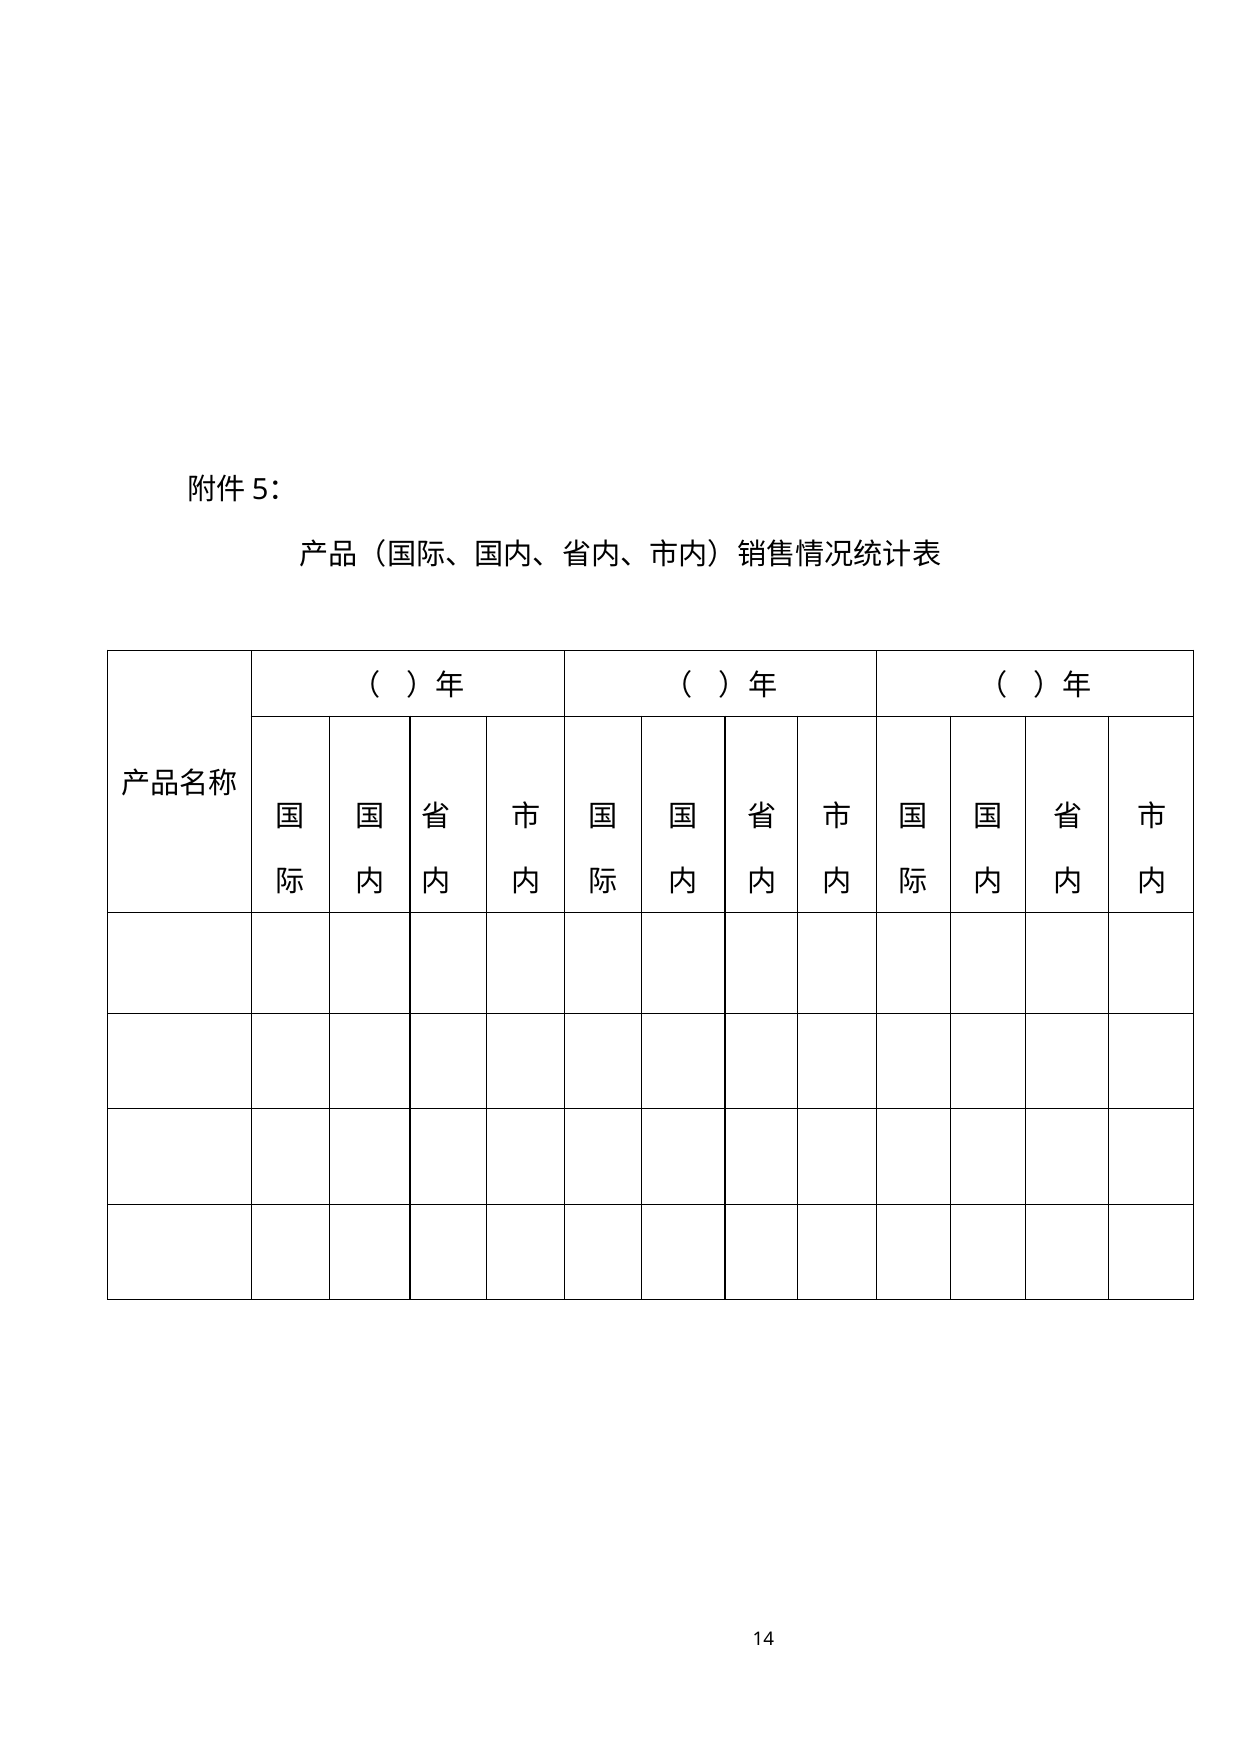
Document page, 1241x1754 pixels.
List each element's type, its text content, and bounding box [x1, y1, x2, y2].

table_cell 省 内 [411, 717, 486, 912]
table_cell [798, 1014, 876, 1108]
table_cell [1109, 1014, 1193, 1108]
table_cell 市 内 [1109, 717, 1193, 912]
table_cell [951, 913, 1025, 1013]
table_cell 国 际 [877, 717, 950, 912]
table_cell [877, 1014, 950, 1108]
table_cell [1109, 1109, 1193, 1204]
table_cell 省 内 [1026, 717, 1108, 912]
table_cell 国 际 [565, 717, 641, 912]
table_cell [798, 1205, 876, 1299]
table_cell [565, 1109, 641, 1204]
table_cell [108, 913, 251, 1013]
table_cell [330, 1205, 409, 1299]
table_cell [487, 1205, 564, 1299]
table_cell [411, 913, 486, 1013]
table_cell [252, 1205, 329, 1299]
table_cell 国 内 [642, 717, 724, 912]
table_cell [487, 913, 564, 1013]
table_cell [330, 1014, 409, 1108]
table_cell [330, 1109, 409, 1204]
table_header （ ）年 [565, 651, 876, 716]
table_cell [252, 1109, 329, 1204]
table_cell [252, 913, 329, 1013]
table_header （ ）年 [252, 651, 564, 716]
table_cell [951, 1205, 1025, 1299]
table_header （ ）年 [877, 651, 1193, 716]
table_cell [565, 1205, 641, 1299]
table_cell [951, 1109, 1025, 1204]
table_cell [411, 1205, 486, 1299]
table_cell [726, 1014, 797, 1108]
list 附件5： [187, 454, 1053, 519]
table_cell [565, 913, 641, 1013]
table_cell [726, 1109, 797, 1204]
table_cell [108, 1109, 251, 1204]
table_cell [1026, 1205, 1108, 1299]
table_cell [1026, 1014, 1108, 1108]
table_cell 市 内 [798, 717, 876, 912]
table_cell [1109, 1205, 1193, 1299]
table_cell [877, 1109, 950, 1204]
table_cell [565, 1014, 641, 1108]
table_header 产品名称 [108, 651, 251, 912]
list 产品（国际、国内、省内、市内）销售情况统计表 [187, 519, 1053, 584]
table_cell [487, 1014, 564, 1108]
table_cell 国 内 [330, 717, 409, 912]
table_cell [1109, 913, 1193, 1013]
table_cell 市 内 [487, 717, 564, 912]
table_cell [642, 1109, 724, 1204]
table_cell [726, 1205, 797, 1299]
table_cell [642, 1014, 724, 1108]
table_cell [411, 1014, 486, 1108]
table_cell [1026, 1109, 1108, 1204]
table_cell [108, 1205, 251, 1299]
table_cell 国 际 [252, 717, 329, 912]
table_cell [877, 913, 950, 1013]
table_cell [642, 913, 724, 1013]
table_cell [642, 1205, 724, 1299]
table_cell [330, 913, 409, 1013]
table_cell [108, 1014, 251, 1108]
table_cell [798, 913, 876, 1013]
table_cell [411, 1109, 486, 1204]
table_cell 国 内 [951, 717, 1025, 912]
table_cell [726, 913, 797, 1013]
table_cell [252, 1014, 329, 1108]
table_cell [487, 1109, 564, 1204]
table_cell [877, 1205, 950, 1299]
table_cell 省 内 [726, 717, 797, 912]
table_cell [1026, 913, 1108, 1013]
table_cell [951, 1014, 1025, 1108]
table_cell [798, 1109, 876, 1204]
